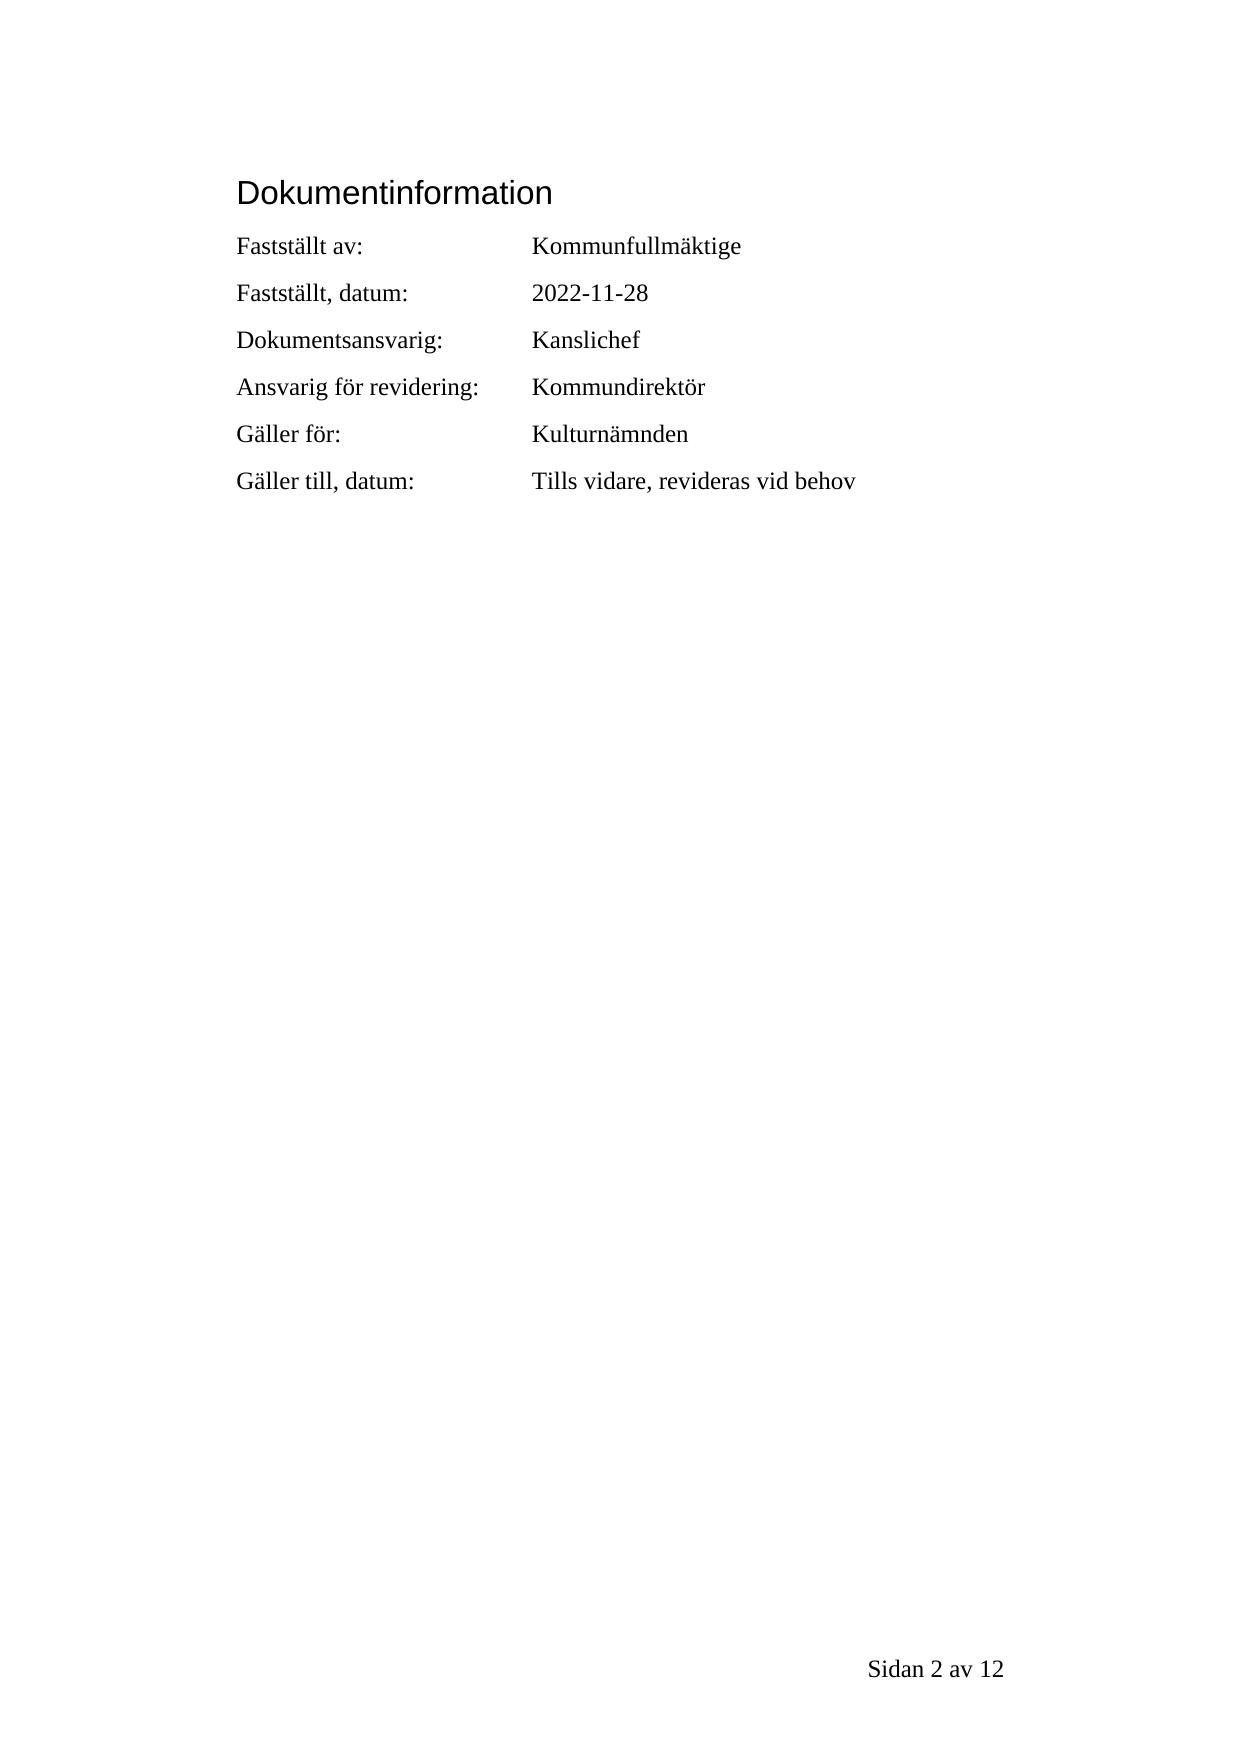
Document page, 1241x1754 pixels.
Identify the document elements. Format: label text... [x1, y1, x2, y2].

subtitle Dokumentinformation [236, 173, 1004, 211]
text Ansvarig för revidering: Kommundirektör [236, 372, 1004, 401]
text Gäller för: Kulturnämnden [236, 419, 1004, 448]
text Fastställt av: Kommunfullmäktige [236, 231, 1004, 260]
text Fastställt, datum: [236, 278, 1004, 307]
text Gäller till, datum: [236, 466, 1004, 495]
text Dokumentsansvarig: Kanslichef [236, 325, 1004, 354]
